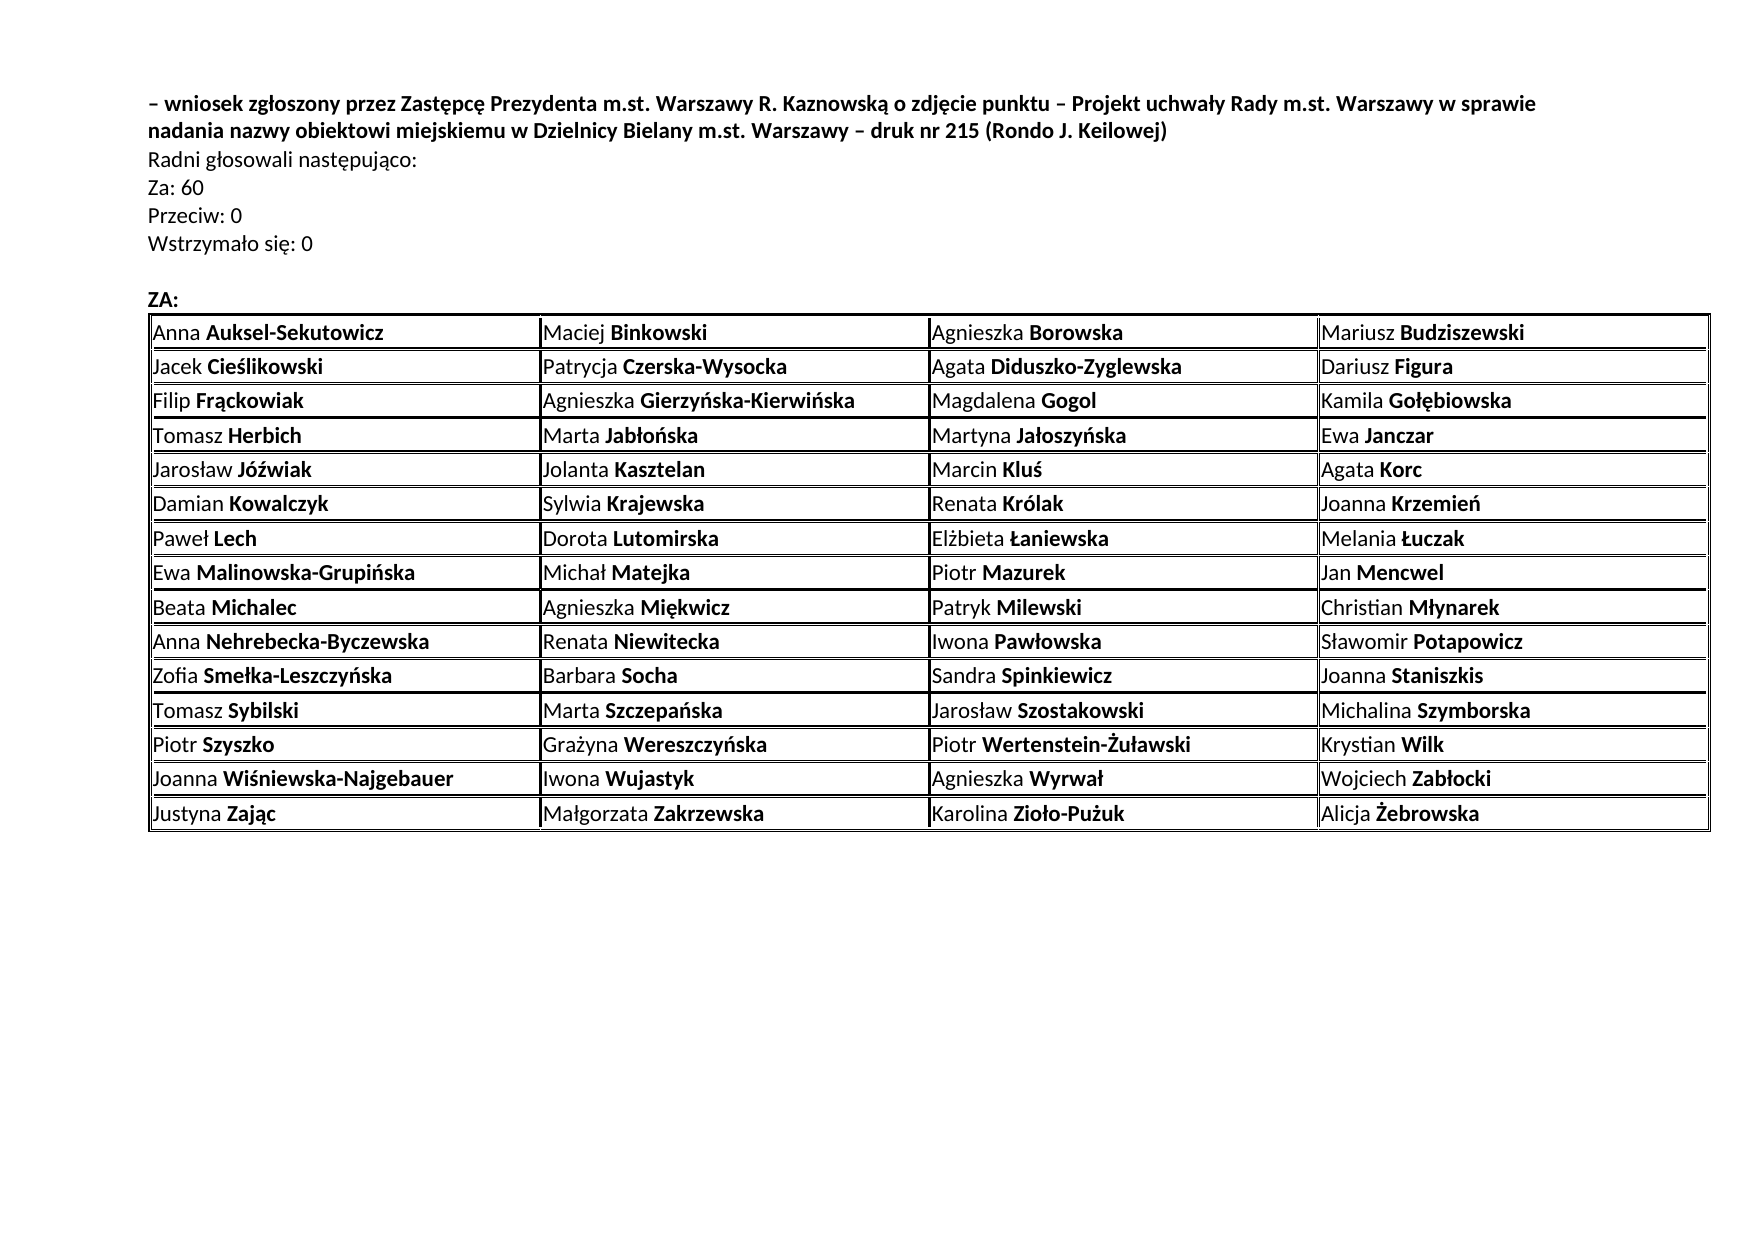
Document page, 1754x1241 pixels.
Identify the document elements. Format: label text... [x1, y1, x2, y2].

table_cell Beata Michalec [150, 588, 539, 622]
table_cell Sylwia Krajewska [542, 488, 928, 519]
table_cell Marta Szczepańska [542, 694, 928, 725]
table_cell Justyna Zając [152, 794, 540, 828]
table_cell Barbara Socha [542, 660, 928, 691]
table_cell Karolina Zioło-Pużuk [929, 798, 1318, 828]
table_cell Jarosław Szostakowski [931, 694, 1317, 725]
table_cell Dariusz Figura [1320, 347, 1708, 382]
table_cell Renata Niewitecka [542, 626, 928, 657]
table_cell Magdalena Gogol [931, 385, 1317, 416]
table_cell Dorota Lutomirska [542, 523, 928, 553]
table_cell Tomasz Sybilski [152, 691, 539, 725]
table_cell Joanna Staniszkis [1319, 657, 1709, 691]
text – wniosek zgłoszony przez Zastępcę Prezydenta m.st. Warszawy R. Kaznowską o zdjęcie punktu – Projekt uchwały Rady m.st. Warszawy w sprawie nadania nazwy obiektowi miejskiemu w Dzielnicy Bielany m.st. Warszawy – druk nr 215 (Rondo J. Keilowej) Radni głosowali następująco: Za: 60 Przeciw: 0 Wstrzymało się: 0 ZA: [148, 89, 1606, 313]
table_cell Joanna Wiśniewska-Najgebauer [150, 760, 540, 794]
table_cell Alicja Żebrowska [1319, 794, 1708, 828]
table_cell Sandra Spinkiewicz [931, 660, 1317, 691]
table_cell Damian Kowalczyk [150, 485, 540, 519]
table_cell Patrycja Czerska-Wysocka [542, 351, 928, 382]
table_cell Patryk Milewski [931, 591, 1317, 622]
table_cell Marcin Kluś [931, 454, 1317, 485]
table_cell Kamila Gołębiowska [1319, 382, 1709, 416]
table_cell Grażyna Wereszczyńska [542, 729, 928, 760]
table_cell Christian Młynarek [1320, 588, 1709, 622]
table_cell Krystian Wilk [1320, 725, 1708, 760]
table_cell Filip Frąckowiak [150, 382, 540, 416]
table_cell Joanna Krzemień [1319, 485, 1709, 519]
table_cell Jarosław Jóźwiak [152, 450, 539, 485]
table_header Agnieszka Borowska [929, 316, 1318, 347]
table_cell Paweł Lech [152, 519, 539, 553]
table_cell Jolanta Kasztelan [542, 454, 928, 485]
table_cell Małgorzata Zakrzewska [540, 798, 929, 828]
table_cell Piotr Mazurek [931, 557, 1317, 588]
table_cell Martyna Jałoszyńska [931, 419, 1317, 450]
table_cell Jacek Cieślikowski [152, 347, 539, 382]
table_cell Anna Nehrebecka-Byczewska [152, 622, 539, 657]
table_cell Ewa Malinowska-Grupińska [152, 554, 539, 588]
table_cell Agnieszka Miękwicz [542, 591, 928, 622]
table_cell Agnieszka Gierzyńska-Kierwińska [542, 385, 928, 416]
table_cell Zofia Smełka-Leszczyńska [150, 657, 540, 691]
table_cell Michał Matejka [542, 557, 928, 588]
table_header Maciej Binkowski [540, 316, 929, 347]
table_cell Piotr Szyszko [152, 725, 539, 760]
table_cell Elżbieta Łaniewska [931, 523, 1317, 553]
table_cell Sławomir Potapowicz [1320, 622, 1708, 657]
table_cell Michalina Szymborska [1320, 691, 1708, 725]
table_cell Tomasz Herbich [152, 416, 539, 450]
table_cell Agnieszka Wyrwał [931, 763, 1317, 794]
table_cell Wojciech Zabłocki [1319, 760, 1709, 794]
table_cell Agata Diduszko-Zyglewska [931, 351, 1317, 382]
table_cell Melania Łuczak [1320, 519, 1708, 553]
table_cell Iwona Pawłowska [931, 626, 1317, 657]
table_cell Iwona Wujastyk [542, 763, 928, 794]
table_header Mariusz Budziszewski [1319, 316, 1708, 347]
table_cell Marta Jabłońska [542, 419, 928, 450]
table_cell Renata Królak [931, 488, 1317, 519]
table_cell Agata Korc [1320, 450, 1708, 485]
table_cell Jan Mencwel [1320, 554, 1708, 588]
table_cell Ewa Janczar [1320, 416, 1708, 450]
table_header Anna Auksel-Sekutowicz [152, 316, 540, 347]
table_cell Piotr Wertenstein-Żuławski [931, 729, 1317, 760]
